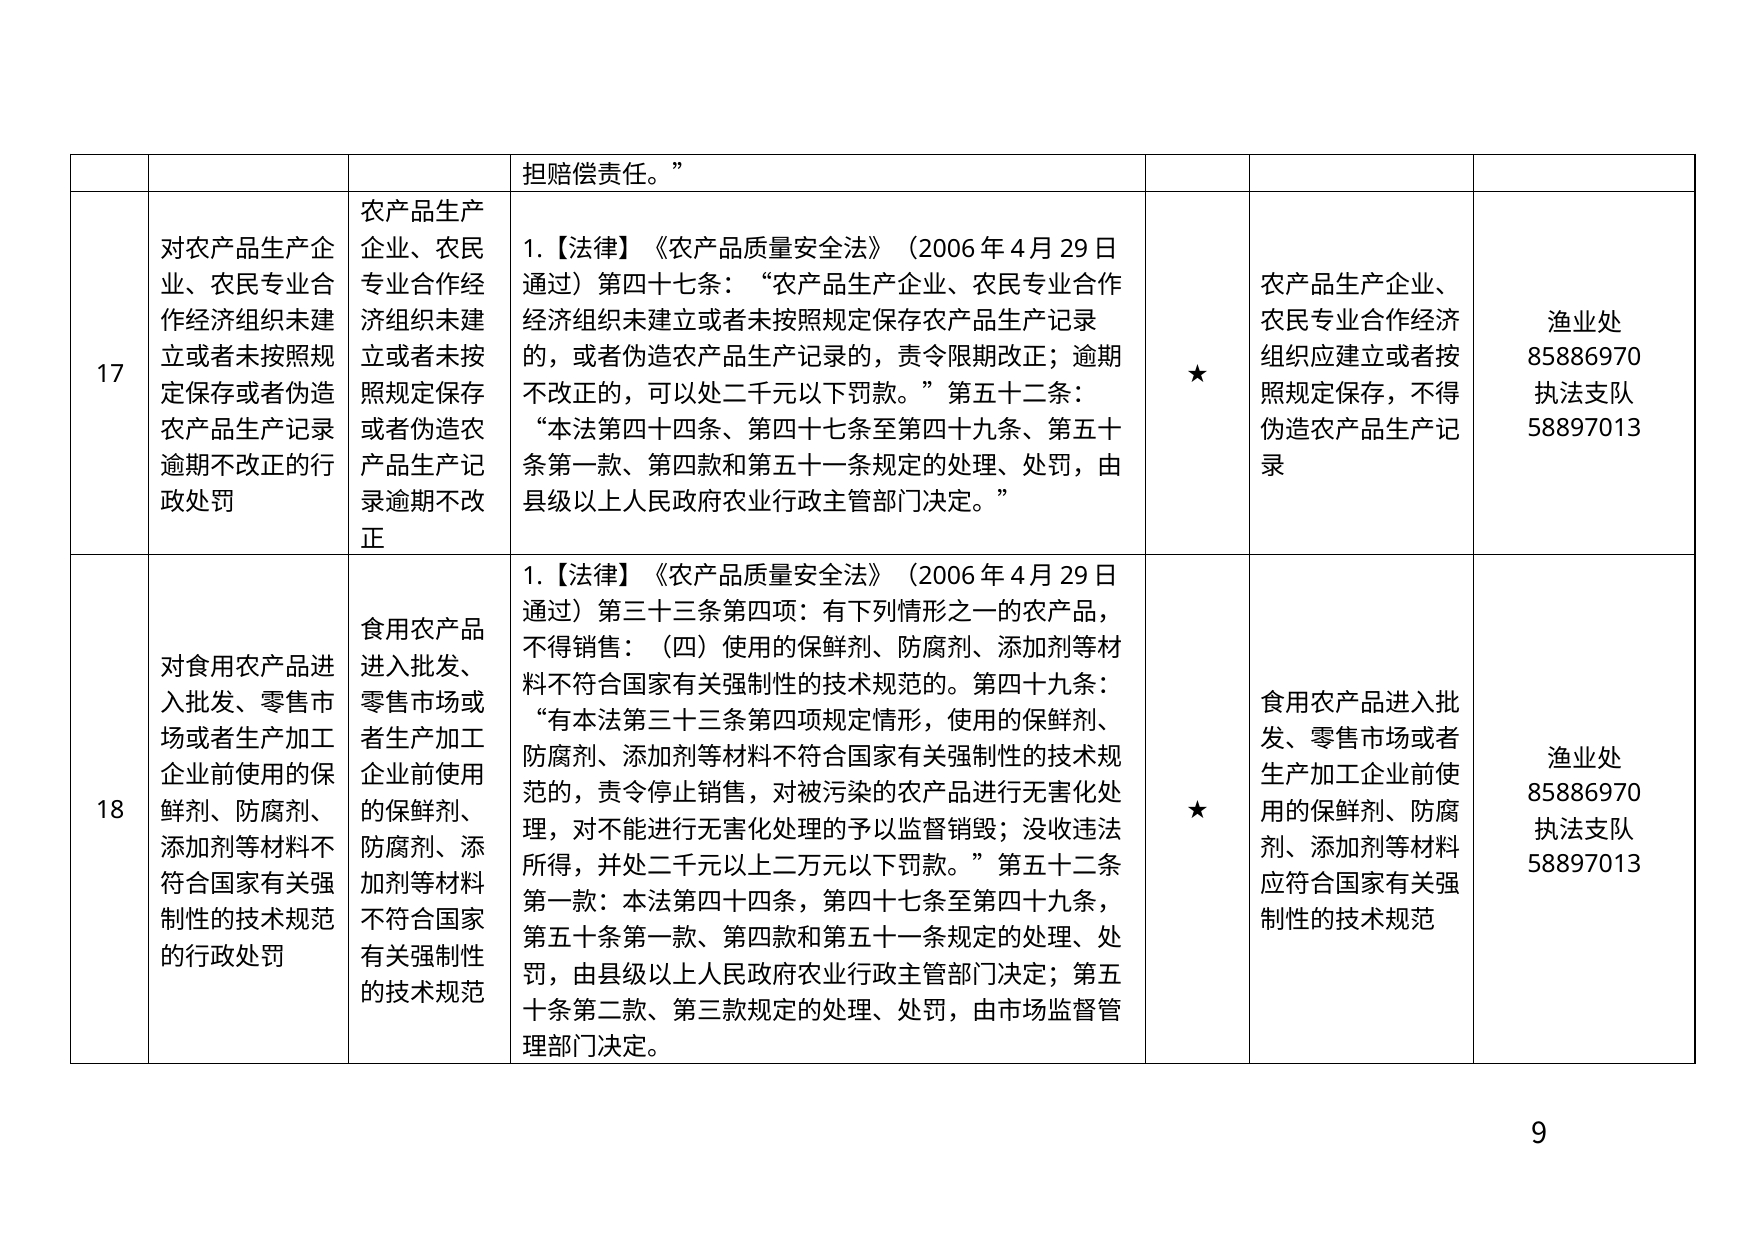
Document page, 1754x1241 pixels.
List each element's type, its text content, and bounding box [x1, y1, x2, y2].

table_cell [511, 155, 1145, 191]
table_cell 16 [71, 155, 148, 191]
table_cell 对农产品生产企业、农民专业合作经济组织未建立或者未按照规定保存或者伪造农产品生产记录逾期不改正的行政处罚 [149, 192, 348, 554]
table_cell 对食用农产品进入批发、零售市场或者生产加工企业前使用的保鲜剂、防腐剂、添加剂等材料不符合国家有关强制性的技术规范的行政处罚 [149, 555, 348, 1063]
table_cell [149, 155, 348, 191]
table_cell 渔业处 85886970 执法支队58897013 [1474, 192, 1694, 554]
table_cell 食用农产品进入批发、零售市场或者生产加工企业前使用的保鲜剂、防腐剂、添加剂等材料不符合国家有关强制性的技术规范 [349, 555, 510, 1063]
table_cell ★ [1146, 192, 1249, 554]
table_cell 17 [71, 192, 148, 554]
table_cell 农产品生产企业、农民专业合作经济组织未建立或者未按照规定保存或者伪造农产品生产记录逾期不改正 [349, 192, 510, 554]
table_cell 农产品生产企业、农民专业合作经济组织应建立或者按照规定保存，不得伪造农产品生产记录 [1250, 192, 1473, 554]
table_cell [1474, 555, 1694, 1063]
table_cell 食用农产品进入批发、零售市场或者生产加工企业前使用的保鲜剂、防腐剂、添加剂等材料应符合国家有关强制性的技术规范 [1250, 555, 1473, 1063]
table_cell 1.【法律】《农产品质量安全法》（2006年4月29日通过）第三十三条第四项：有下列情形之一的农产品，不得销售：（四）使用的保鲜剂、防腐剂、添加剂等材料不符合国家有关强制性的技术规范的。第四十九条：“有本法第三十三条第四项规定情形，使用的保鲜剂、防腐剂、添加剂等材料不符合国家有关强制性的技术规范的，责令停止销售，对被污染的农产品进行无害化处理，对不能进行无害化处理的予以监督销毁；没收违法所得，并处二千元以上二万元以下罚款。”第五十二条第一款：本法第四十四条，第四十七条至第四十九条，第五十条第一款、第四款和第五十一条规定的处理、处罚，由县级以上人民政府农业行政主管部门决定；第五十条第二款、第三款规定的处理、处罚，由市场监督管理部门决定。 [511, 555, 1145, 1063]
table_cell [349, 155, 510, 191]
table_cell 18 [71, 555, 148, 1063]
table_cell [1474, 155, 1694, 191]
table_cell ★ [1146, 555, 1249, 1063]
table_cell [1250, 155, 1473, 191]
table_cell 1.【法律】《农产品质量安全法》（2006年4月29日通过）第四十七条：“农产品生产企业、农民专业合作经济组织未建立或者未按照规定保存农产品生产记录的，或者伪造农产品生产记录的，责令限期改正；逾期不改正的，可以处二千元以下罚款。”第五十二条：“本法第四十四条、第四十七条至第四十九条、第五十条第一款、第四款和第五十一条规定的处理、处罚，由县级以上人民政府农业行政主管部门决定。” [511, 192, 1145, 554]
table_cell ★★ [1146, 155, 1249, 191]
